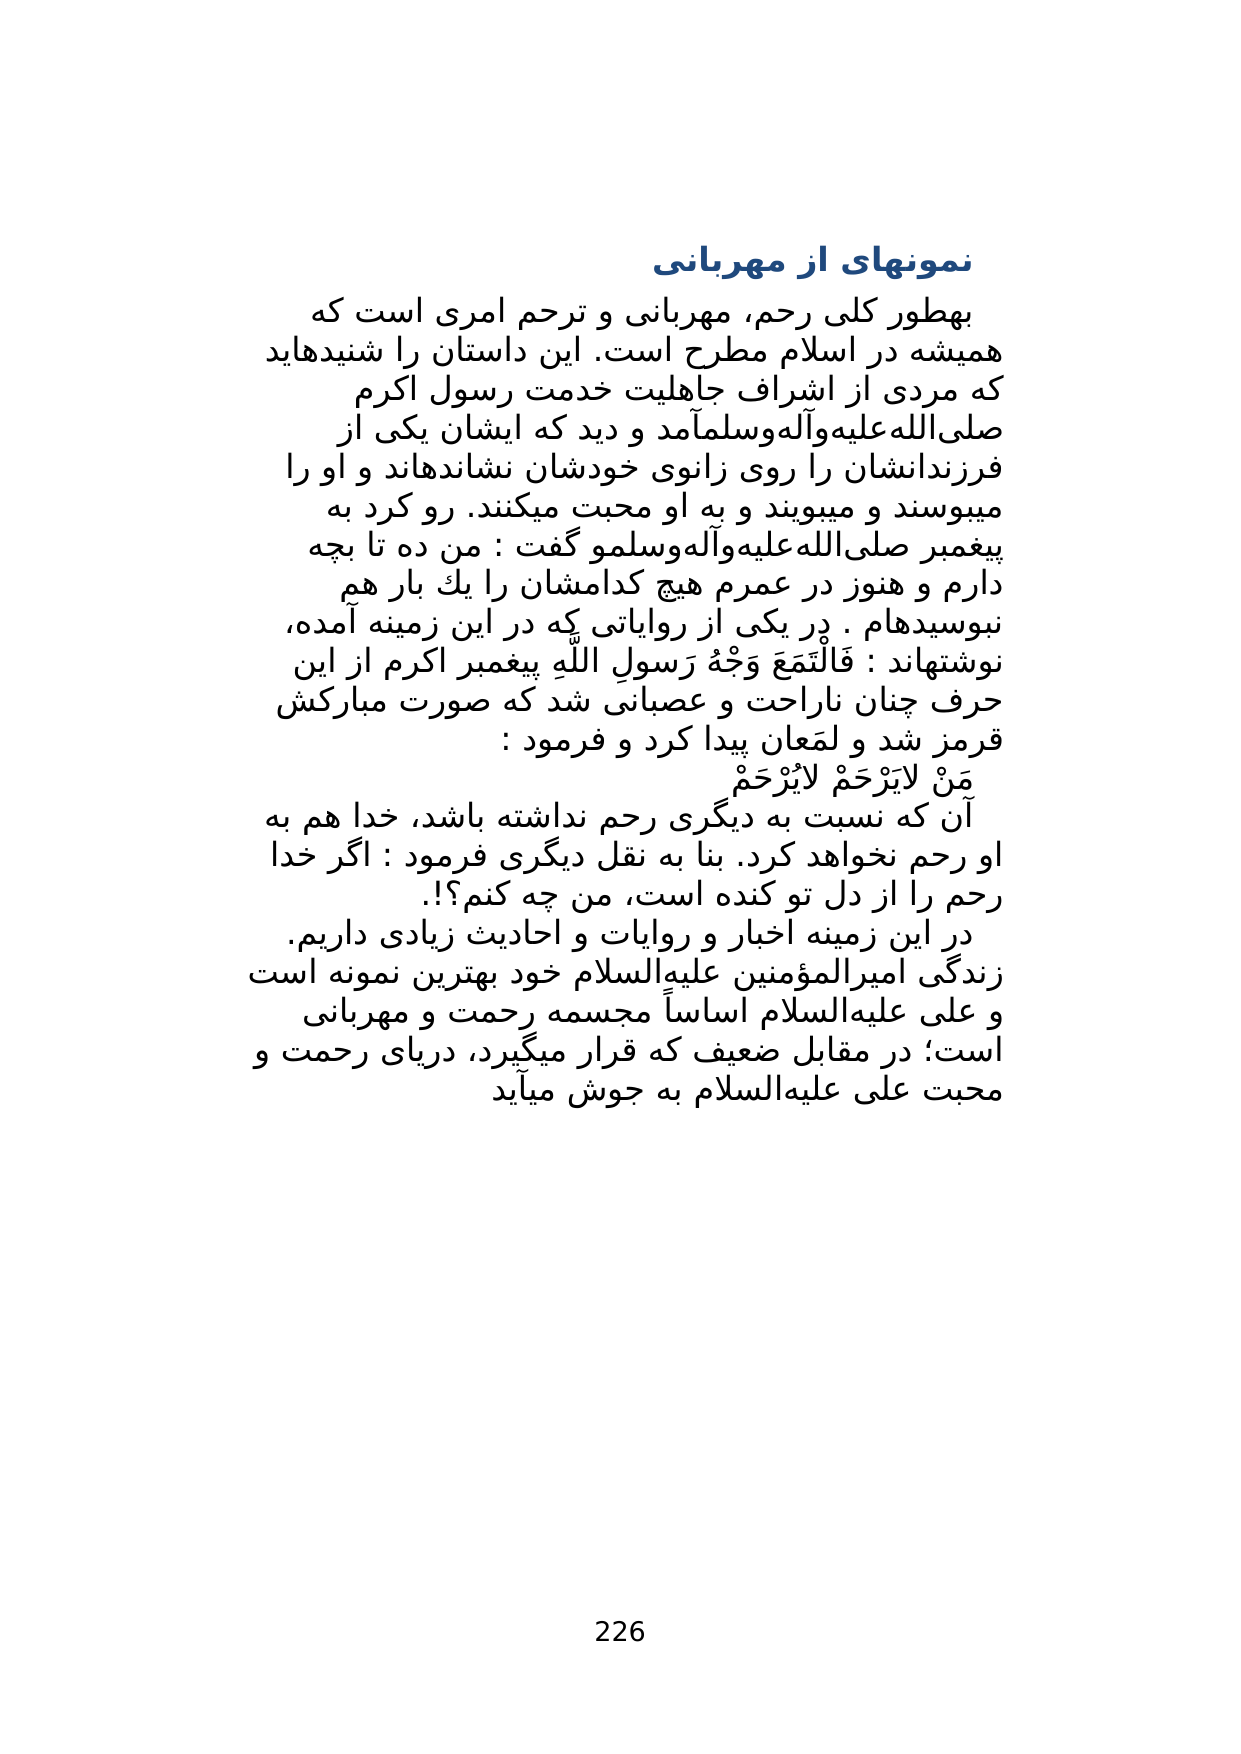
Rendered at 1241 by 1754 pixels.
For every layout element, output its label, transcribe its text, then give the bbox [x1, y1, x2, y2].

text آن كه نسبت به ديگری رحم نداشته باشد، خدا هم به او رحم نخواهد كرد. بنا به نقل ديگری فرمود : اگر خدا رحم را از دل تو كنده است، من چه كنم؟!. [236, 797, 1004, 913]
subtitle نمونه‏ای از مهربانی [236, 241, 1004, 279]
text به‏طور كلی رحم، مهربانی و ترحم امری است كه هميشه در اسلام مطرح است. اين داستان را شنيده‏ايد كه مردی از اشراف جاهليت خدمت رسول اكرم صلی‌الله‌عليه‌وآله‌وسلمآمد و ديد كه ايشان يكی از فرزندانشان را روی زانوی خودشان نشانده‏اند و او را می‏بوسند و می‏بويند و به او محبت می‏كنند. رو كرد به پيغمبر صلی‌الله‌عليه‌وآله‌وسلمو گفت : من ده تا بچه دارم و هنوز در عمرم هيچ كدامشان را يك بار هم نبوسيده‏ام . در يكی از رواياتی كه در اين زمينه آمده، نوشته‏اند : فَالْتَمَعَ وَجْهُ رَسولِ اللَّهِ پيغمبر اكرم از اين حرف چنان ناراحت و عصبانی شد كه صورت مباركش قرمز شد و لمَعان پيدا كرد و فرمود : [236, 292, 1004, 758]
text مَنْ لايَرْحَمْ لايُرْحَمْ [236, 758, 1004, 797]
text در اين زمينه اخبار و روايات و احاديث زيادی داريم. زندگی اميرالمؤمنين عليه‌السلام خود بهترين نمونه است و علی عليه‌السلام اساساً مجسمه رحمت و مهربانی است؛ در مقابل ضعيف كه قرار می‏گيرد، دريای رحمت و محبت علی عليه‌السلام به جوش می‏آيد [236, 913, 1004, 1108]
